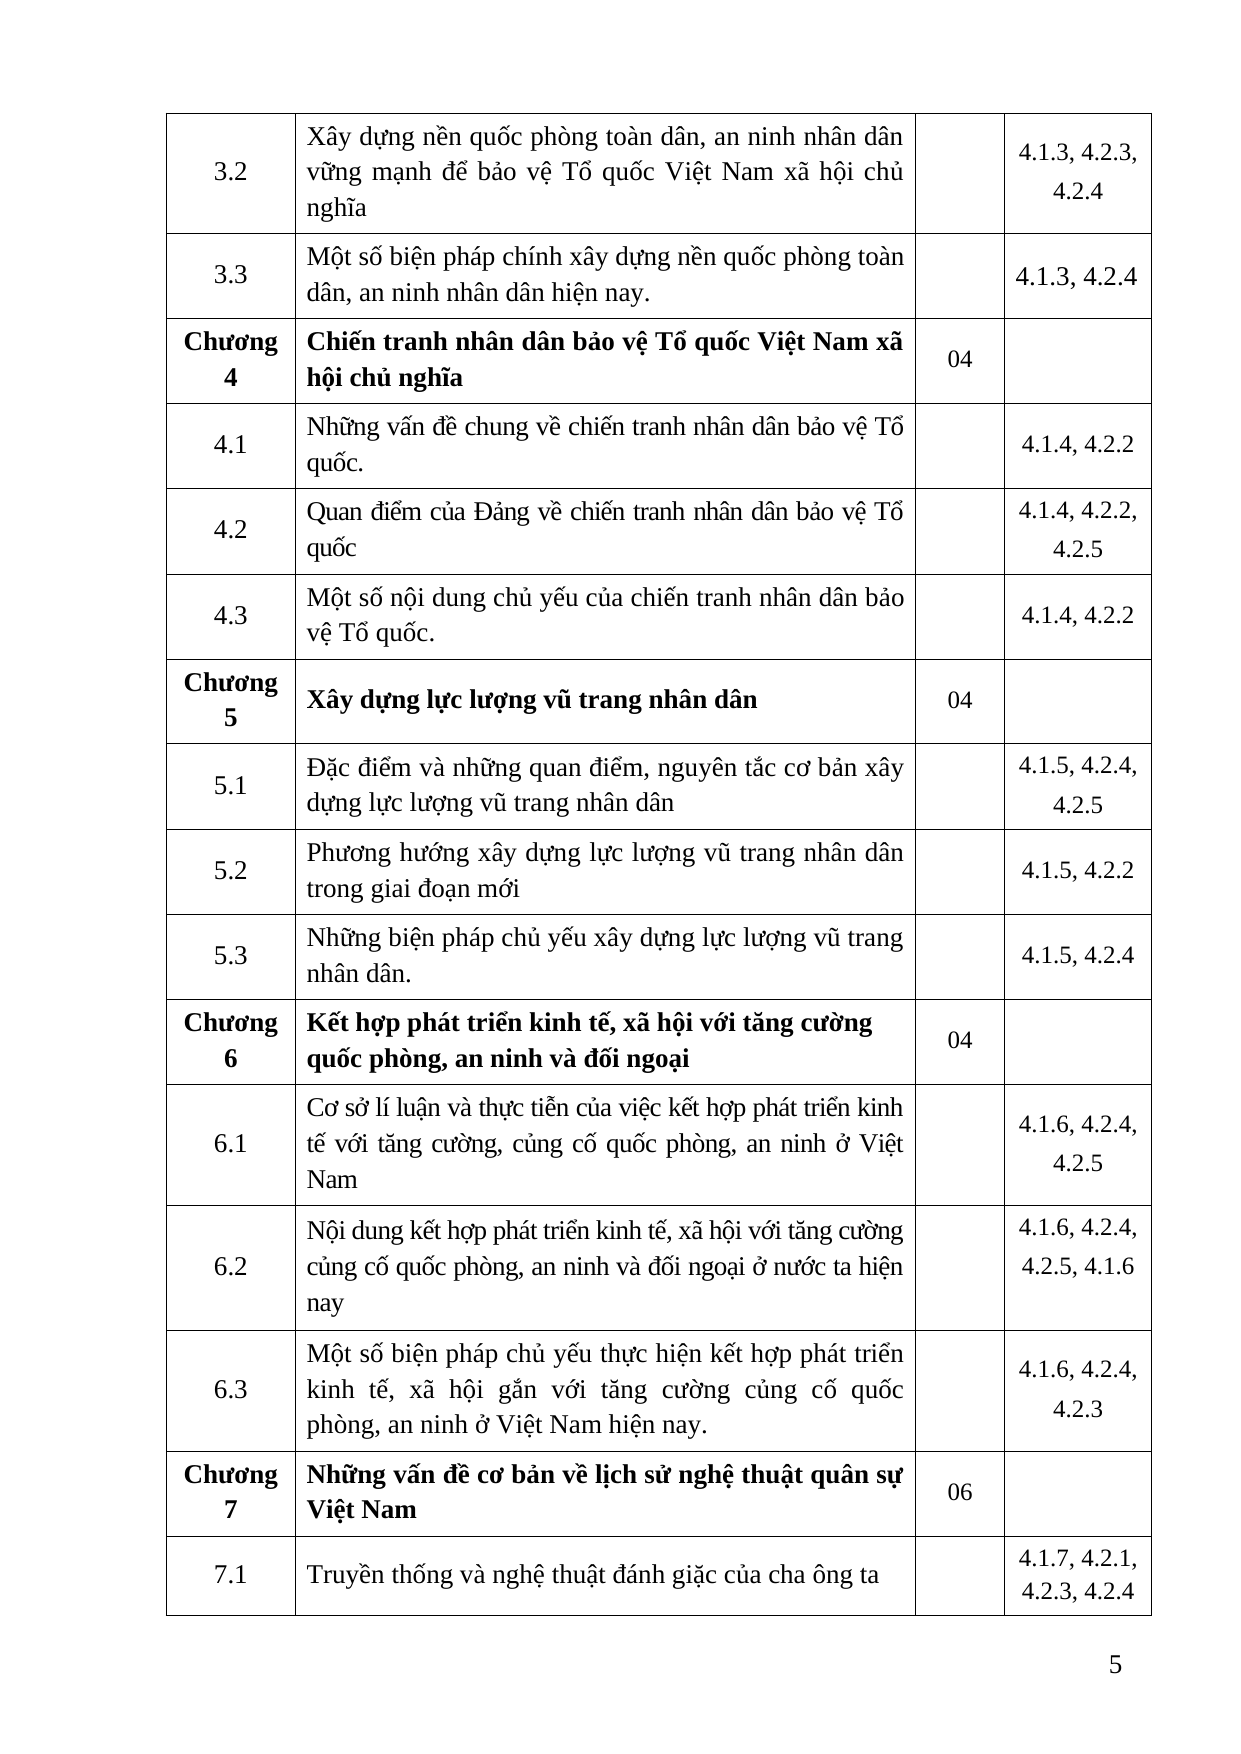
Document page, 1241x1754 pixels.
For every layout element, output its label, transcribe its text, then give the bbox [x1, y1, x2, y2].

table_cell Cơ sở lí luận và thực tiễn của việc kết hợp phát triển kinh tế với tăng cường, củng cố quốc phòng, an ninh ở Việt Nam [296, 1085, 915, 1205]
table_cell [916, 114, 1004, 233]
table_cell [916, 1331, 1004, 1451]
table_cell 4.1.6, 4.2.4, 4.2.3 [1005, 1331, 1151, 1451]
table_cell 4.1.5, 4.2.2 [1005, 830, 1151, 914]
table_cell [916, 915, 1004, 999]
table_cell 4.1 [167, 404, 295, 488]
table_cell [1005, 1452, 1151, 1536]
table_cell 6.3 [167, 1331, 295, 1451]
table_cell Kết hợp phát triển kinh tế, xã hội với tăng cường quốc phòng, an ninh và đối ngoại [296, 1000, 915, 1084]
table_cell 6.2 [167, 1206, 295, 1330]
table_cell Chương 4 [167, 319, 295, 403]
table_cell 3.2 [167, 114, 295, 233]
table_cell Những vấn đề chung về chiến tranh nhân dân bảo vệ Tổ quốc. [296, 404, 915, 488]
table_cell Một số biện pháp chủ yếu thực hiện kết hợp phát triển kinh tế, xã hội gắn với tăng cường củng cố quốc phòng, an ninh ở Việt Nam hiện nay. [296, 1331, 915, 1451]
table_cell 5.3 [167, 915, 295, 999]
table_cell Xây dựng nền quốc phòng toàn dân, an ninh nhân dân vững mạnh để bảo vệ Tổ quốc Việt Nam xã hội chủ nghĩa [296, 114, 915, 233]
table_cell Chương 5 [167, 660, 295, 743]
table_cell 6.1 [167, 1085, 295, 1205]
table_cell Phương hướng xây dựng lực lượng vũ trang nhân dân trong giai đoạn mới [296, 830, 915, 914]
table_cell [1005, 1000, 1151, 1084]
table_cell [916, 1537, 1004, 1615]
table_cell 4.1.4, 4.2.2 [1005, 404, 1151, 488]
table_cell Truyền thống và nghệ thuật đánh giặc của cha ông ta [296, 1537, 915, 1615]
table_cell [916, 404, 1004, 488]
table_cell 06 [916, 1452, 1004, 1536]
table_cell [916, 1085, 1004, 1205]
table_cell Chương 6 [167, 1000, 295, 1084]
table_cell 4.1.4, 4.2.2 [1005, 575, 1151, 658]
table_cell 4.1.4, 4.2.2, 4.2.5 [1005, 489, 1151, 573]
table_cell Một số biện pháp chính xây dựng nền quốc phòng toàn dân, an ninh nhân dân hiện nay. [296, 234, 915, 318]
table_cell 04 [916, 319, 1004, 403]
table_cell Đặc điểm và những quan điểm, nguyên tắc cơ bản xây dựng lực lượng vũ trang nhân dân [296, 744, 915, 829]
table_cell Chiến tranh nhân dân bảo vệ Tổ quốc Việt Nam xã hội chủ nghĩa [296, 319, 915, 403]
table_cell [916, 575, 1004, 658]
table_cell 4.1.6, 4.2.4, 4.2.5 [1005, 1085, 1151, 1205]
table_cell [1005, 660, 1151, 743]
table_cell 04 [916, 660, 1004, 743]
table_cell 7.1 [167, 1537, 295, 1615]
table_cell 4.1.5, 4.2.4, 4.2.5 [1005, 744, 1151, 829]
table_cell [916, 234, 1004, 318]
table_cell 4.1.3, 4.2.4 [1005, 234, 1151, 318]
table_cell Nội dung kết hợp phát triển kinh tế, xã hội với tăng cường củng cố quốc phòng, an ninh và đối ngoại ở nước ta hiện nay [296, 1206, 915, 1330]
table_cell 3.3 [167, 234, 295, 318]
table_cell [1005, 319, 1151, 403]
table_cell 4.3 [167, 575, 295, 658]
table_cell [916, 489, 1004, 573]
table_cell 4.2 [167, 489, 295, 573]
table_cell Những biện pháp chủ yếu xây dựng lực lượng vũ trang nhân dân. [296, 915, 915, 999]
table_cell Xây dựng lực lượng vũ trang nhân dân [296, 660, 915, 743]
table_cell [916, 1206, 1004, 1330]
table_cell 5.1 [167, 744, 295, 829]
table_cell [916, 744, 1004, 829]
table_cell 4.1.6, 4.2.4, 4.2.5, 4.1.6 [1005, 1206, 1151, 1330]
table_cell 4.1.3, 4.2.3, 4.2.4 [1005, 114, 1151, 233]
table_cell Những vấn đề cơ bản về lịch sử nghệ thuật quân sự Việt Nam [296, 1452, 915, 1536]
table_cell 04 [916, 1000, 1004, 1084]
table_cell Chương 7 [167, 1452, 295, 1536]
table_cell Quan điểm của Đảng về chiến tranh nhân dân bảo vệ Tổ quốc [296, 489, 915, 573]
table_cell 5.2 [167, 830, 295, 914]
table_cell 4.1.5, 4.2.4 [1005, 915, 1151, 999]
table_cell 4.1.7, 4.2.1, 4.2.3, 4.2.4 [1005, 1537, 1151, 1615]
table_cell [916, 830, 1004, 914]
table_cell Một số nội dung chủ yếu của chiến tranh nhân dân bảo vệ Tổ quốc. [296, 575, 915, 658]
